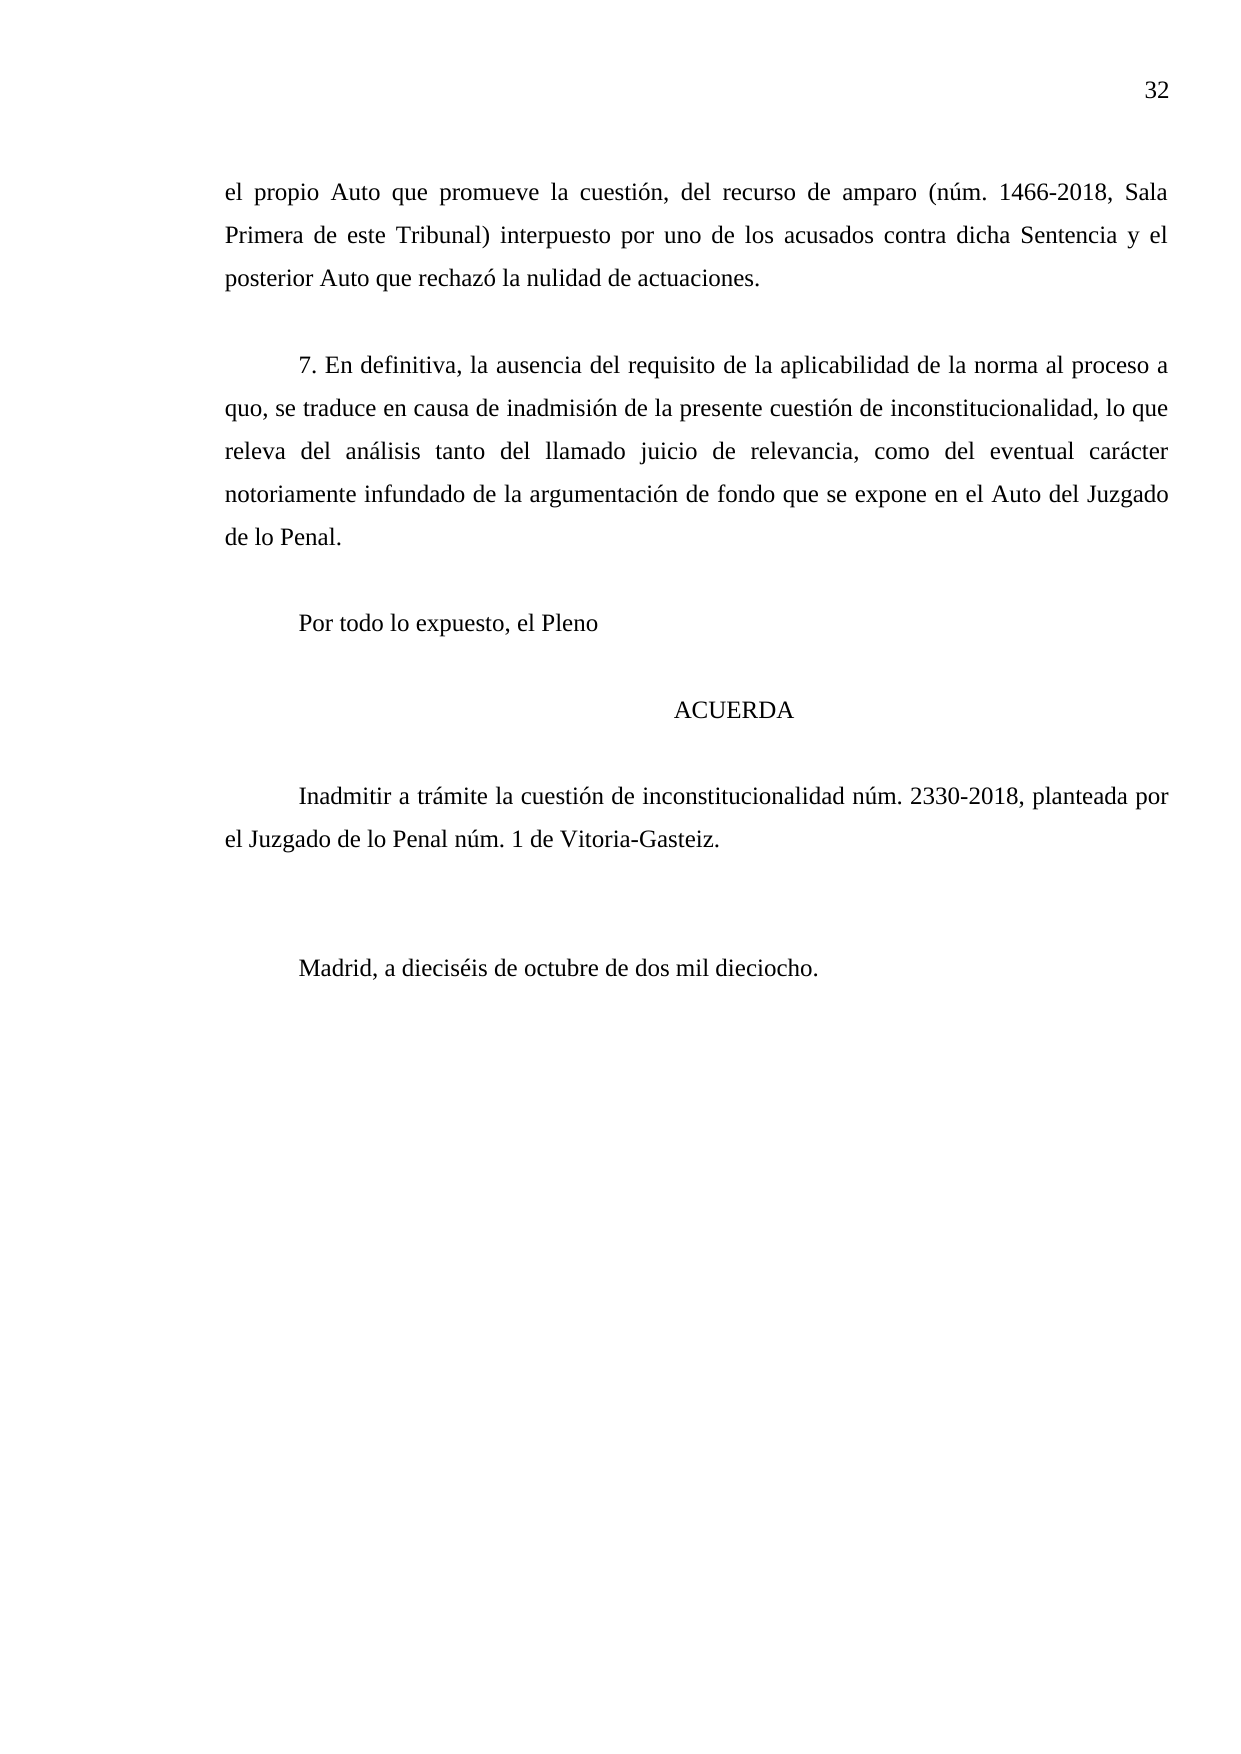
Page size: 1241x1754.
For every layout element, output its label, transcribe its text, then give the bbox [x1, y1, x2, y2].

text Por todo lo expuesto, el Pleno [224, 608, 1169, 637]
text Madrid, a dieciséis de octubre de dos mil dieciocho. [224, 953, 1169, 982]
text 7. En definitiva, la ausencia del requisito de la aplicabilidad de la norma al proceso a quo, se traduce en causa de inadmisión de la presente cuestión de inconstitucionalidad, lo que releva del análisis tanto del llamado juicio de relevancia, como del eventual carácter notoriamente infundado de la argumentación de fondo que se expone en el Auto del Juzgado de lo Penal. [224, 350, 1169, 551]
text Inadmitir a trámite la cuestión de inconstitucionalidad núm. 2330-2018, planteada por el Juzgado de lo Penal núm. 1 de Vitoria-Gasteiz. [224, 781, 1169, 853]
text ACUERDA [224, 695, 1169, 723]
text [224, 177, 1169, 292]
